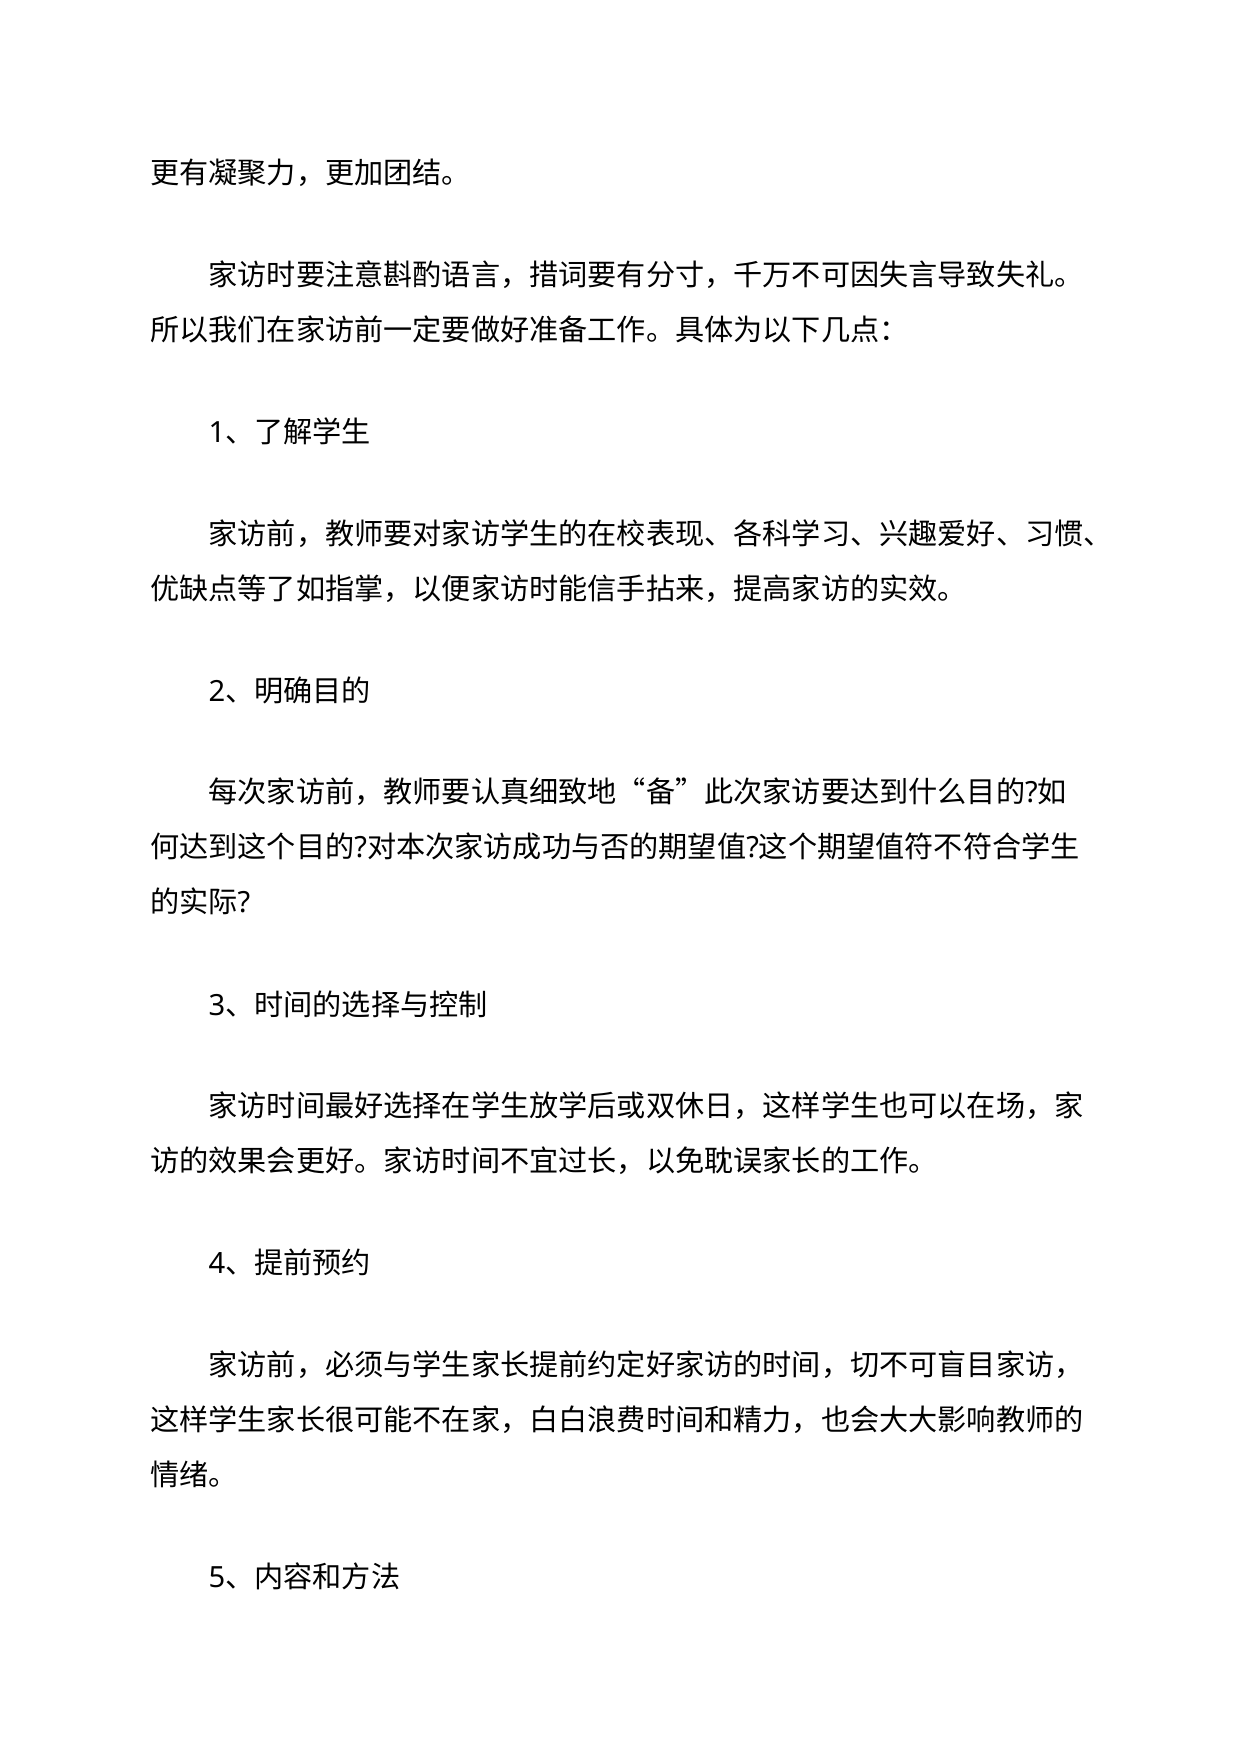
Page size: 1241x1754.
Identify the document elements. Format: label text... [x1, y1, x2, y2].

text 2、明确目的 [150, 667, 1090, 709]
text 5、内容和方法 [150, 1553, 1090, 1596]
text 3、时间的选择与控制 [150, 981, 1090, 1023]
text 家访前，必须与学生家长提前约定好家访的时间，切不可盲目家访，这样学生家长很可能不在家，白白浪费时间和精力，也会大大影响教师的情绪。 [150, 1342, 1090, 1494]
text 1、了解学生 [150, 408, 1090, 451]
text 家访前，教师要对家访学生的在校表现、各科学习、兴趣爱好、习惯、优缺点等了如指掌，以便家访时能信手拈来，提高家访的实效。 [150, 510, 1090, 608]
text 每次家访前，教师要认真细致地“备”此次家访要达到什么目的?如何达到这个目的?对本次家访成功与否的期望值?这个期望值符不符合学生的实际? [150, 769, 1090, 921]
text 4、提前预约 [150, 1240, 1090, 1282]
text 家访时要注意斟酌语言，措词要有分寸，千万不可因失言导致失礼。所以我们在家访前一定要做好准备工作。具体为以下几点： [150, 252, 1090, 349]
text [150, 150, 1090, 192]
text 家访时间最好选择在学生放学后或双休日，这样学生也可以在场，家访的效果会更好。家访时间不宜过长，以免耽误家长的工作。 [150, 1083, 1090, 1180]
